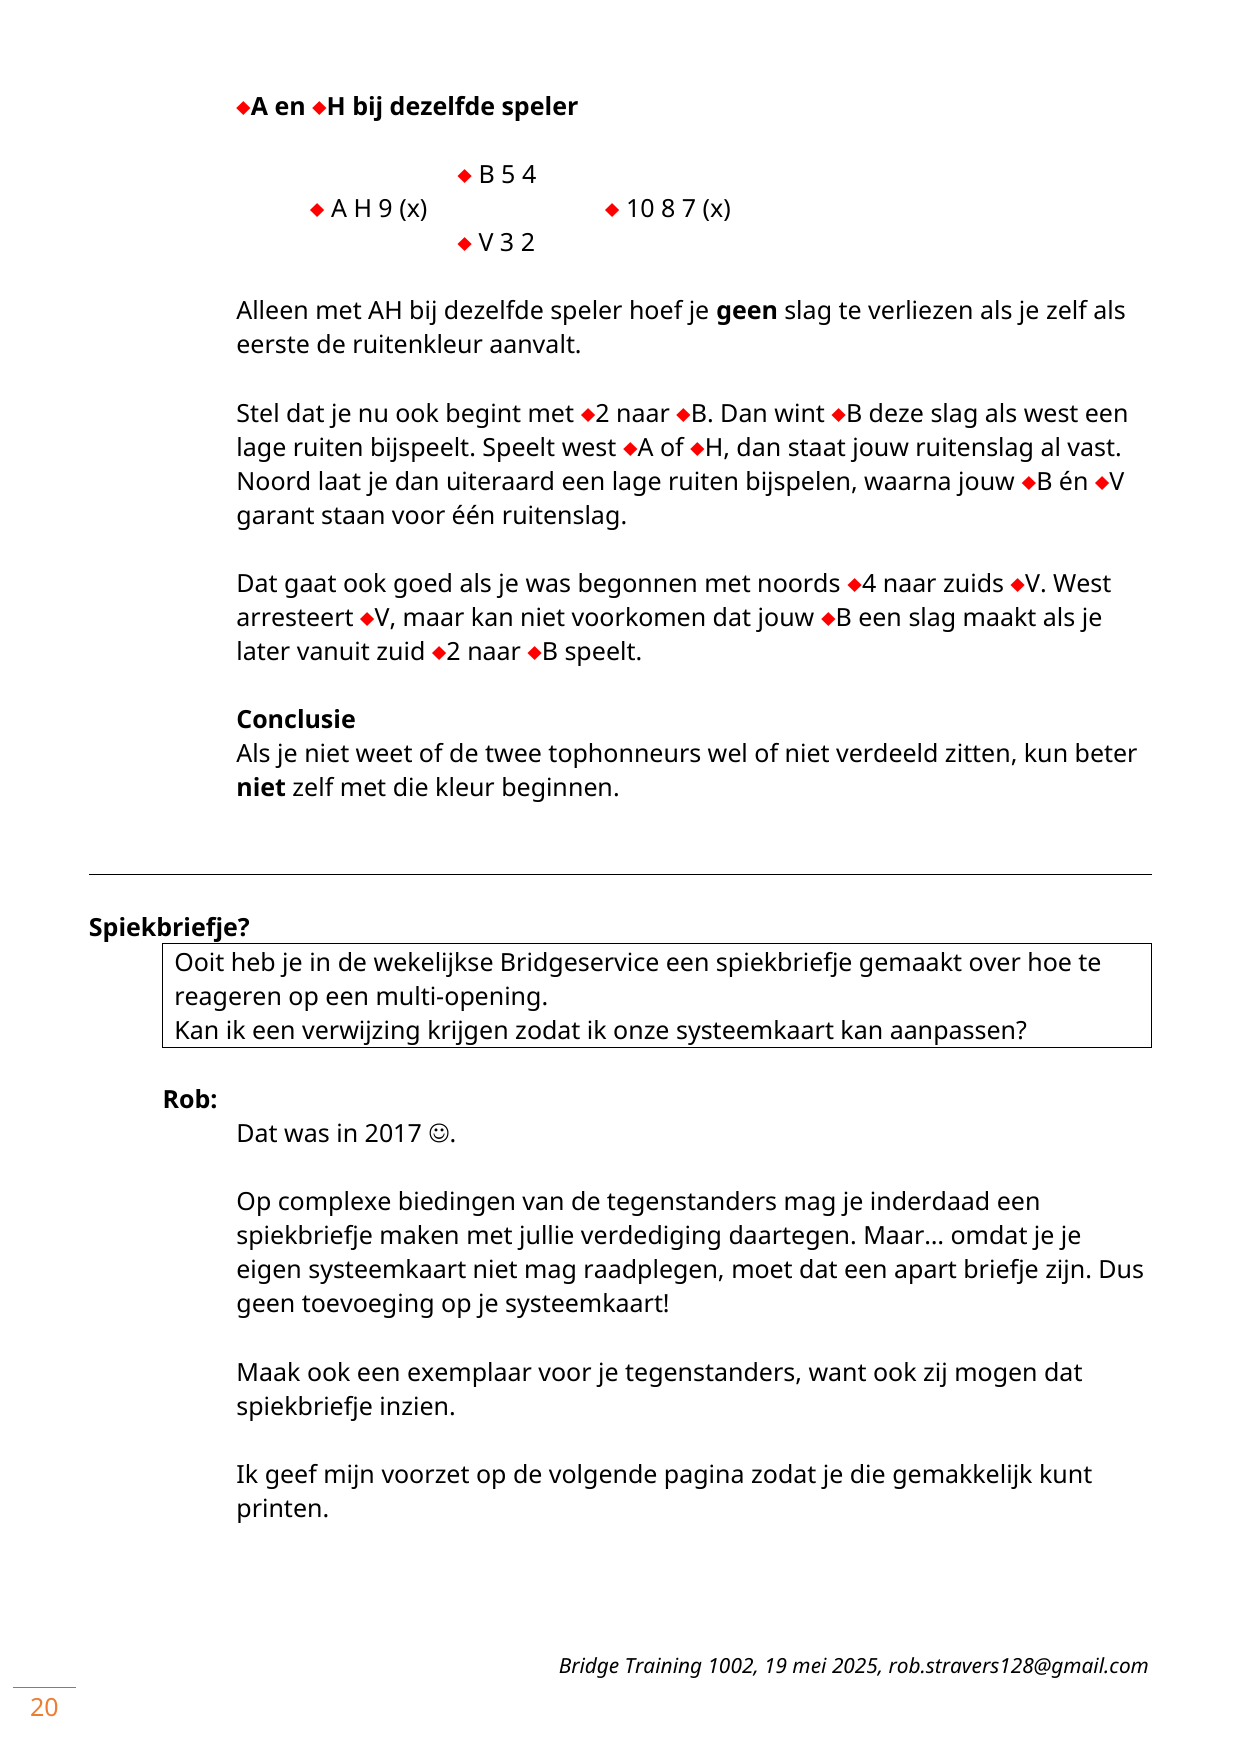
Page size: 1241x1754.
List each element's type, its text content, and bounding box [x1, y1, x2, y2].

text Dat was in 2017 . [236, 1116, 1152, 1150]
table_header Ooit heb je in de wekelijkse Bridgeservice een spiekbriefje gemaakt over hoe te reageren op een multi-opening. Kan ik een verwijzing krijgen zodat ik onze systeemkaart kan aanpassen? [163, 944, 1151, 1047]
text Maak ook een exemplaar voor je tegenstanders, want ook zij mogen dat spiekbriefje inzien. [236, 1354, 1152, 1422]
text A en H bij dezelfde speler [236, 89, 1152, 123]
text Op complexe biedingen van de tegenstanders mag je inderdaad een spiekbriefje maken met jullie verdediging daartegen. Maar… omdat je je eigen systeemkaart niet mag raadplegen, moet dat een apart briefje zijn. Dus geen toevoeging op je systeemkaart! [236, 1184, 1152, 1320]
text  A H 9 (x)  10 8 7 (x) [310, 191, 1152, 225]
text  B 5 4 [236, 157, 1152, 191]
text Stel dat je nu ook begint met 2 naar B. Dan wint B deze slag als west een lage ruiten bijspeelt. Speelt west A of H, dan staat jouw ruitenslag al vast. Noord laat je dan uiteraard een lage ruiten bijspelen, waarna jouw B én V garant staan voor één ruitenslag. [236, 395, 1152, 531]
text  V 3 2 [236, 225, 1152, 259]
text Ik geef mijn voorzet op de volgende pagina zodat je die gemakkelijk kunt printen. [236, 1456, 1152, 1524]
text Spiekbriefje? [89, 909, 1152, 943]
text Alleen met AH bij dezelfde speler hoef je geen slag te verliezen als je zelf als eerste de ruitenkleur aanvalt. [236, 293, 1152, 361]
text Dat gaat ook goed als je was begonnen met noords 4 naar zuids V. West arresteert V, maar kan niet voorkomen dat jouw B een slag maakt als je later vanuit zuid 2 naar B speelt. [236, 566, 1152, 668]
text Conclusie [236, 702, 1152, 736]
text Rob: [89, 1082, 1152, 1116]
text Als je niet weet of de twee tophonneurs wel of niet verdeeld zitten, kun beter niet zelf met die kleur beginnen. [236, 736, 1152, 804]
